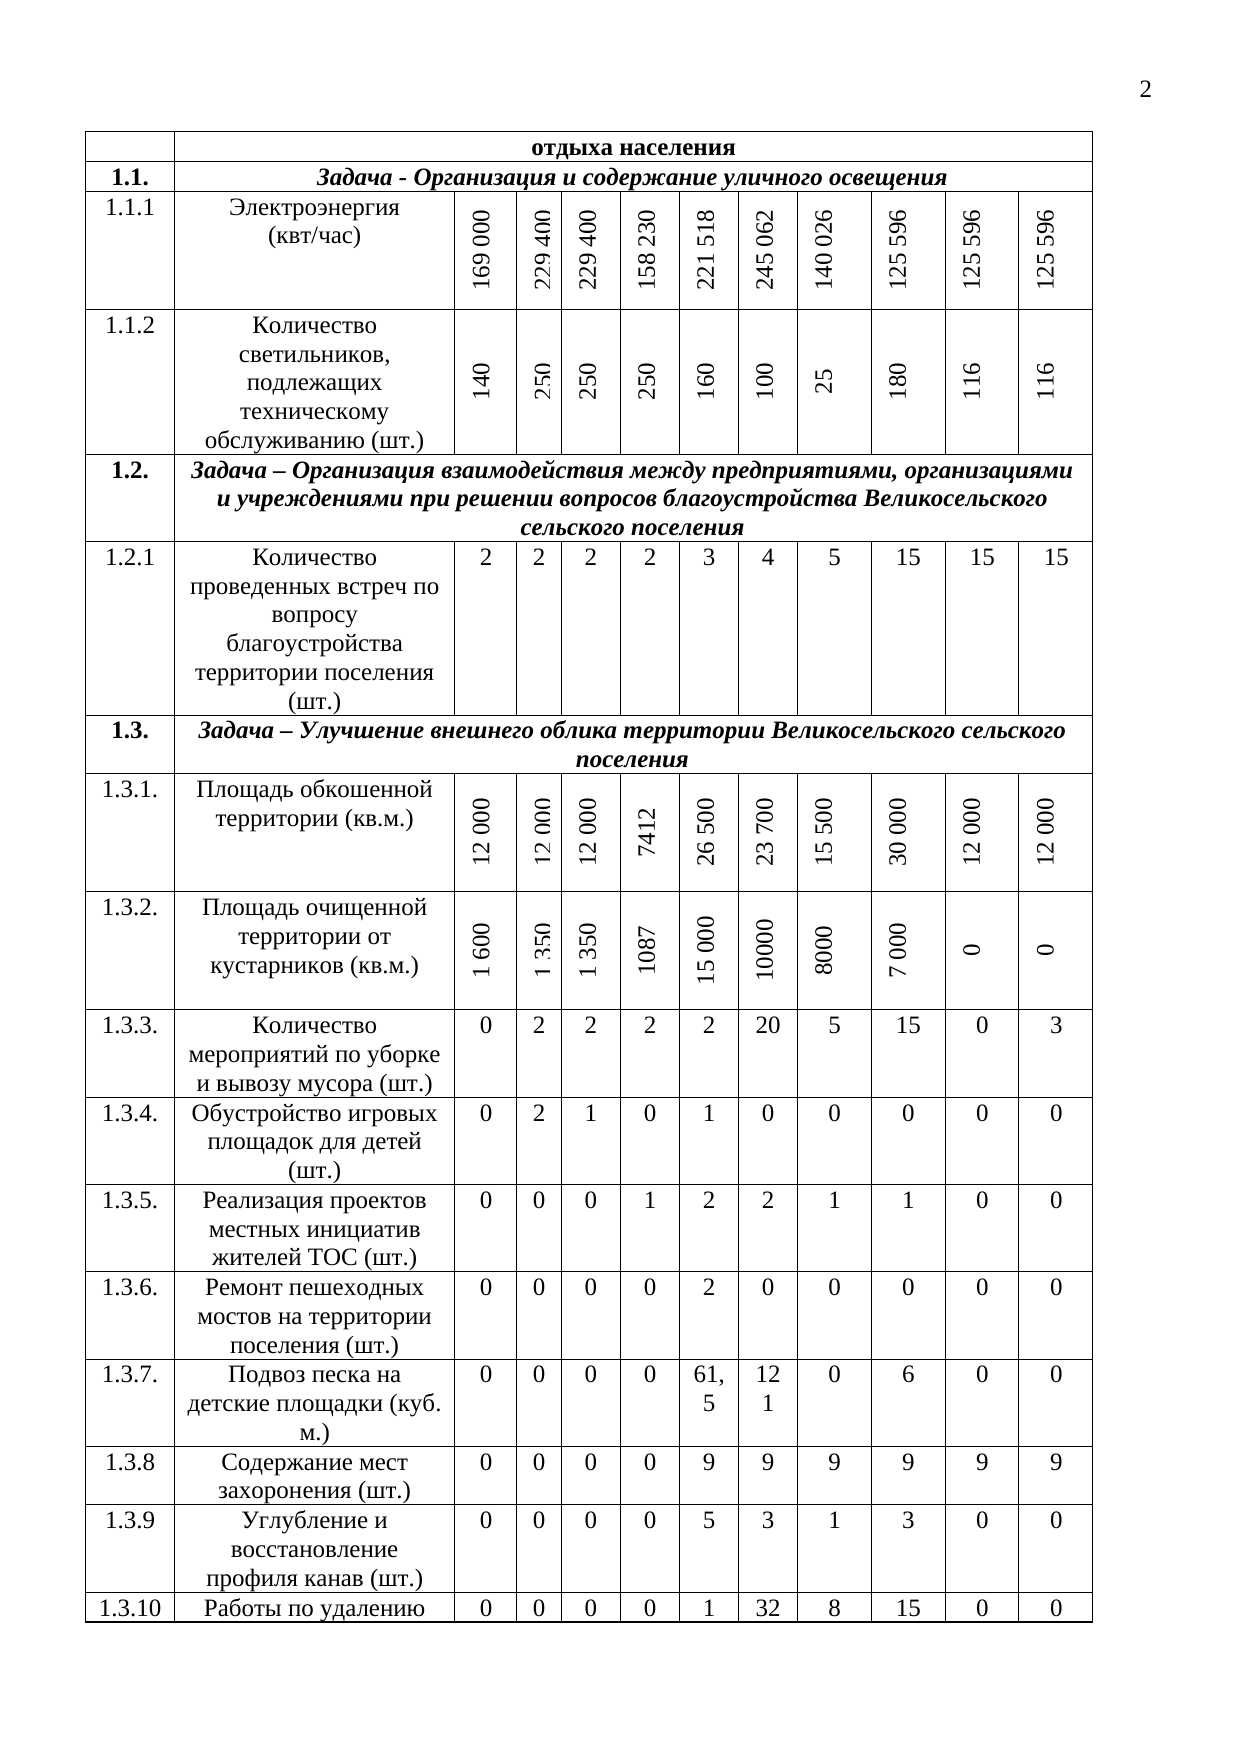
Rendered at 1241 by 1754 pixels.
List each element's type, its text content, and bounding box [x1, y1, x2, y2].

table_cell 26 500 [680, 774, 738, 891]
table_cell 0 [517, 1185, 561, 1271]
table_cell 2 [739, 1185, 797, 1271]
table_cell 0 [455, 1593, 516, 1621]
table_cell 0 [455, 1010, 516, 1097]
table_cell 116 [1019, 310, 1092, 454]
table_cell 0 [562, 1593, 620, 1621]
table_cell 0 [621, 1272, 679, 1358]
table_cell 1.2.1 [86, 542, 174, 714]
table_cell 1 [798, 1505, 871, 1592]
table_cell 1 [621, 1185, 679, 1271]
table_cell 0 [946, 1185, 1018, 1271]
table_cell 0 [946, 1360, 1018, 1446]
table_cell 158 230 [621, 192, 679, 309]
table_cell 7 000 [872, 892, 945, 1009]
table_cell 12 000 [946, 774, 1018, 891]
table_cell 140 026 [798, 192, 871, 309]
table_cell Площадь очищенной территории от кустарников (кв.м.) [175, 892, 454, 1009]
table_cell 0 [517, 1447, 561, 1504]
table_cell 1.3.7. [86, 1360, 174, 1446]
table_cell 0 [621, 1505, 679, 1592]
table_cell 0 [946, 892, 1018, 1009]
table_cell 3 [1019, 1010, 1092, 1097]
table_cell 9 [946, 1447, 1018, 1504]
table_cell 15 [872, 1593, 945, 1621]
table_cell Задача – Организация взаимодействия между предприятиями, организациями и учреждениями при решении вопросов благоустройства Великосельского сельского поселения [175, 455, 1092, 541]
table_cell 0 [562, 1185, 620, 1271]
table_cell 1.3.9 [86, 1505, 174, 1592]
table_cell 0 [1019, 1593, 1092, 1621]
table_cell 0 [872, 1272, 945, 1358]
table_cell 0 [455, 1098, 516, 1184]
table_cell 160 [680, 310, 738, 454]
table_cell Задача – Улучшение внешнего облика территории Великосельского сельского поселения [175, 716, 1092, 773]
table_cell 125 596 [946, 192, 1018, 309]
table_cell 2 [680, 1185, 738, 1271]
table_cell 15 500 [798, 774, 871, 891]
table_cell 1 [680, 1098, 738, 1184]
table_cell 0 [1019, 1098, 1092, 1184]
table_cell 2 [517, 542, 561, 714]
table_cell 1 [872, 1185, 945, 1271]
table_cell 1 350 [562, 892, 620, 1009]
table_cell 229 400 [562, 192, 620, 309]
table_cell Реализация проектов местных инициатив жителей ТОС (шт.) [175, 1185, 454, 1271]
table_cell 0 [517, 1272, 561, 1358]
table_cell 0 [1019, 892, 1092, 1009]
table_cell 125 596 [1019, 192, 1092, 309]
table_cell Ремонт пешеходных мостов на территории поселения (шт.) [175, 1272, 454, 1358]
table_cell 4 [739, 542, 797, 714]
table_cell 12 000 [562, 774, 620, 891]
table_cell 9 [739, 1447, 797, 1504]
table_cell 8 [798, 1593, 871, 1621]
table_cell 2 [517, 1098, 561, 1184]
table_cell 0 [517, 1360, 561, 1446]
table_cell 23 700 [739, 774, 797, 891]
table_cell 0 [517, 1505, 561, 1592]
table_cell 1 [86, 132, 174, 161]
table_cell 10000 [739, 892, 797, 1009]
table_cell Количество светильников, подлежащих техническому обслуживанию (шт.) [175, 310, 454, 454]
table_cell 1.1. [86, 162, 174, 191]
table_cell 0 [621, 1593, 679, 1621]
table_cell 3 [739, 1505, 797, 1592]
table_cell 1.3.10 [86, 1593, 174, 1621]
table_cell 2 [455, 542, 516, 714]
table_cell 2 [680, 1010, 738, 1097]
table_cell 1.3.1. [86, 774, 174, 891]
table_cell 15 [872, 1010, 945, 1097]
table_cell 12 000 [517, 774, 561, 891]
table_cell 180 [872, 310, 945, 454]
table_cell Углубление и восстановление профиля канав (шт.) [175, 1505, 454, 1592]
table_cell 32 [739, 1593, 797, 1621]
table_cell 100 [739, 310, 797, 454]
table_cell 0 [1019, 1272, 1092, 1358]
table_cell 1.2. [86, 455, 174, 541]
table_cell 140 [455, 310, 516, 454]
table_cell 121 [739, 1360, 797, 1446]
table_cell Подвоз песка на детские площадки (куб. м.) [175, 1360, 454, 1446]
table_cell 0 [621, 1360, 679, 1446]
table_cell 1.3.5. [86, 1185, 174, 1271]
table_cell 0 [455, 1447, 516, 1504]
table_cell 5 [798, 1010, 871, 1097]
table_cell 0 [455, 1185, 516, 1271]
table_cell 0 [946, 1010, 1018, 1097]
table_cell 250 [621, 310, 679, 454]
table_cell 0 [562, 1360, 620, 1446]
table_cell Задача - Организация и содержание уличного освещения [175, 162, 1092, 191]
table_cell Содержание мест захоронения (шт.) [175, 1447, 454, 1504]
table_cell Обустройство игровых площадок для детей (шт.) [175, 1098, 454, 1184]
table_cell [175, 132, 1092, 161]
table_cell 3 [680, 542, 738, 714]
table_cell 169 000 [455, 192, 516, 309]
table_cell 15 [1019, 542, 1092, 714]
table_cell 25 [798, 310, 871, 454]
table_cell 2 [680, 1272, 738, 1358]
table_cell 1.3.4. [86, 1098, 174, 1184]
table_cell 0 [946, 1272, 1018, 1358]
table_cell 0 [739, 1272, 797, 1358]
table_cell 15 000 [680, 892, 738, 1009]
table_cell 1.3.3. [86, 1010, 174, 1097]
table_cell 5 [680, 1505, 738, 1592]
table_cell 9 [1019, 1447, 1092, 1504]
table_cell 8000 [798, 892, 871, 1009]
table_cell 2 [621, 542, 679, 714]
table_cell 0 [517, 1593, 561, 1621]
table_cell 9 [798, 1447, 871, 1504]
table_cell 2 [562, 1010, 620, 1097]
table_cell 0 [739, 1098, 797, 1184]
table_cell 61,5 [680, 1360, 738, 1446]
table_cell 12 000 [455, 774, 516, 891]
table_cell 2 [517, 1010, 561, 1097]
table_cell 15 [946, 542, 1018, 714]
table_cell 9 [680, 1447, 738, 1504]
table_cell 7412 [621, 774, 679, 891]
table_cell 1.3. [86, 716, 174, 773]
table_cell 0 [455, 1505, 516, 1592]
table_cell 0 [798, 1360, 871, 1446]
table_cell 0 [562, 1447, 620, 1504]
table_cell Количество проведенных встреч по вопросу благоустройства территории поселения (шт.) [175, 542, 454, 714]
table_cell 229 400 [517, 192, 561, 309]
table_cell 245 062 [739, 192, 797, 309]
table_cell 0 [946, 1505, 1018, 1592]
table_cell 1.1.1 [86, 192, 174, 309]
table_cell 250 [562, 310, 620, 454]
table_cell 20 [739, 1010, 797, 1097]
table_cell 3 [872, 1505, 945, 1592]
table_cell 0 [621, 1447, 679, 1504]
table_cell 0 [946, 1593, 1018, 1621]
table_cell 116 [946, 310, 1018, 454]
table_cell Количество мероприятий по уборке и вывозу мусора (шт.) [175, 1010, 454, 1097]
table_cell 0 [1019, 1360, 1092, 1446]
table_cell 0 [562, 1272, 620, 1358]
table_cell 1.1.2 [86, 310, 174, 454]
table_cell 6 [872, 1360, 945, 1446]
table_cell 0 [1019, 1185, 1092, 1271]
table_cell 1 [562, 1098, 620, 1184]
table_cell 1 350 [517, 892, 561, 1009]
table_cell 2 [562, 542, 620, 714]
table_cell 1.3.6. [86, 1272, 174, 1358]
table_cell 0 [872, 1098, 945, 1184]
table_cell Площадь обкошенной территории (кв.м.) [175, 774, 454, 891]
table_cell 0 [946, 1098, 1018, 1184]
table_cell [175, 1593, 454, 1621]
table_cell 5 [798, 542, 871, 714]
table_cell 1.3.8 [86, 1447, 174, 1504]
table_cell 0 [455, 1272, 516, 1358]
table_cell 1 600 [455, 892, 516, 1009]
table_cell 12 000 [1019, 774, 1092, 891]
table_cell 125 596 [872, 192, 945, 309]
table_cell 250 [517, 310, 561, 454]
table_cell 9 [872, 1447, 945, 1504]
table_cell 0 [798, 1272, 871, 1358]
table_cell Электроэнергия (квт/час) [175, 192, 454, 309]
table_cell 0 [562, 1505, 620, 1592]
table_cell 15 [872, 542, 945, 714]
table_cell 221 518 [680, 192, 738, 309]
table_cell 1.3.2. [86, 892, 174, 1009]
table_cell 2 [621, 1010, 679, 1097]
table_cell 1087 [621, 892, 679, 1009]
table_cell 1 [680, 1593, 738, 1621]
table_cell 0 [621, 1098, 679, 1184]
table_cell 0 [1019, 1505, 1092, 1592]
table_cell 0 [798, 1098, 871, 1184]
table_cell 0 [455, 1360, 516, 1446]
table_cell 1 [798, 1185, 871, 1271]
table_cell 30 000 [872, 774, 945, 891]
